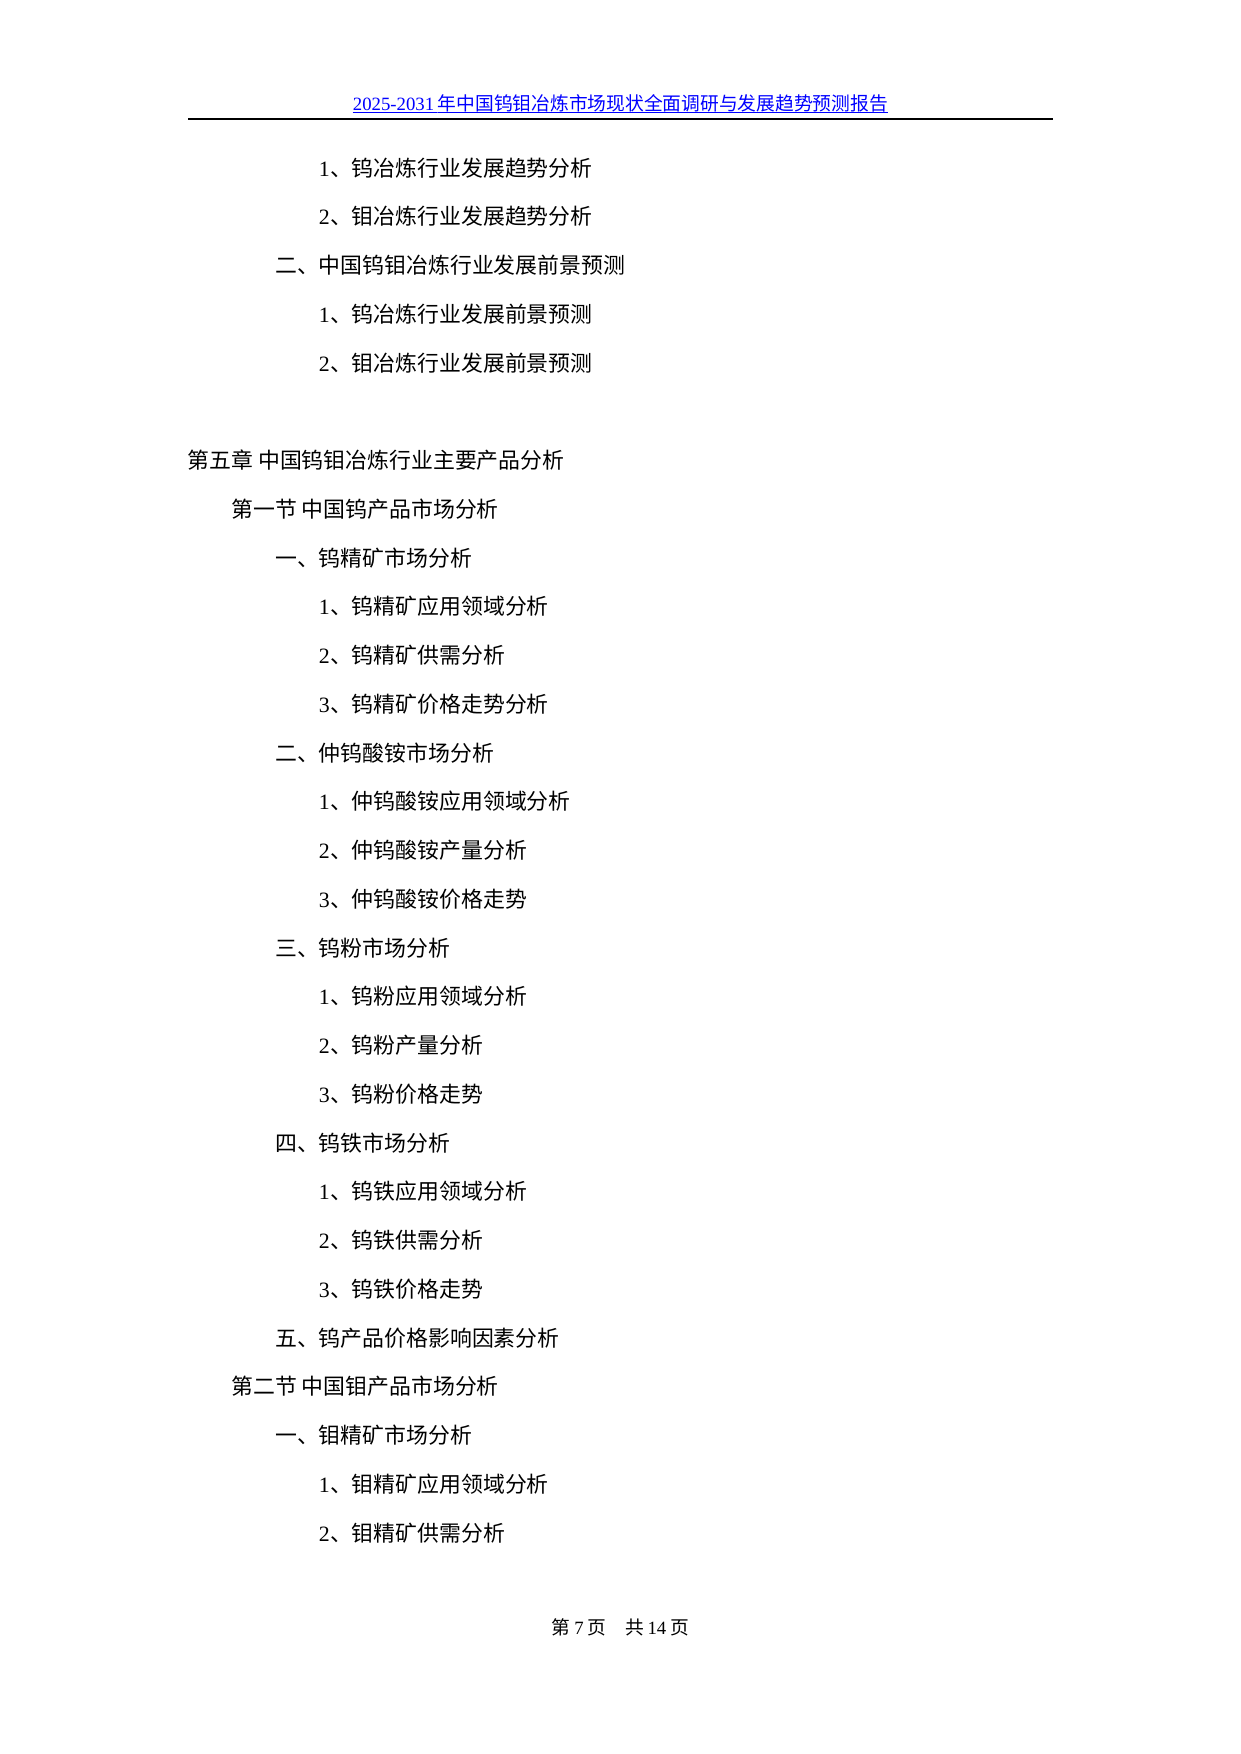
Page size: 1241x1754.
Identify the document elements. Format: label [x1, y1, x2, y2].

text [187, 150, 1053, 1548]
